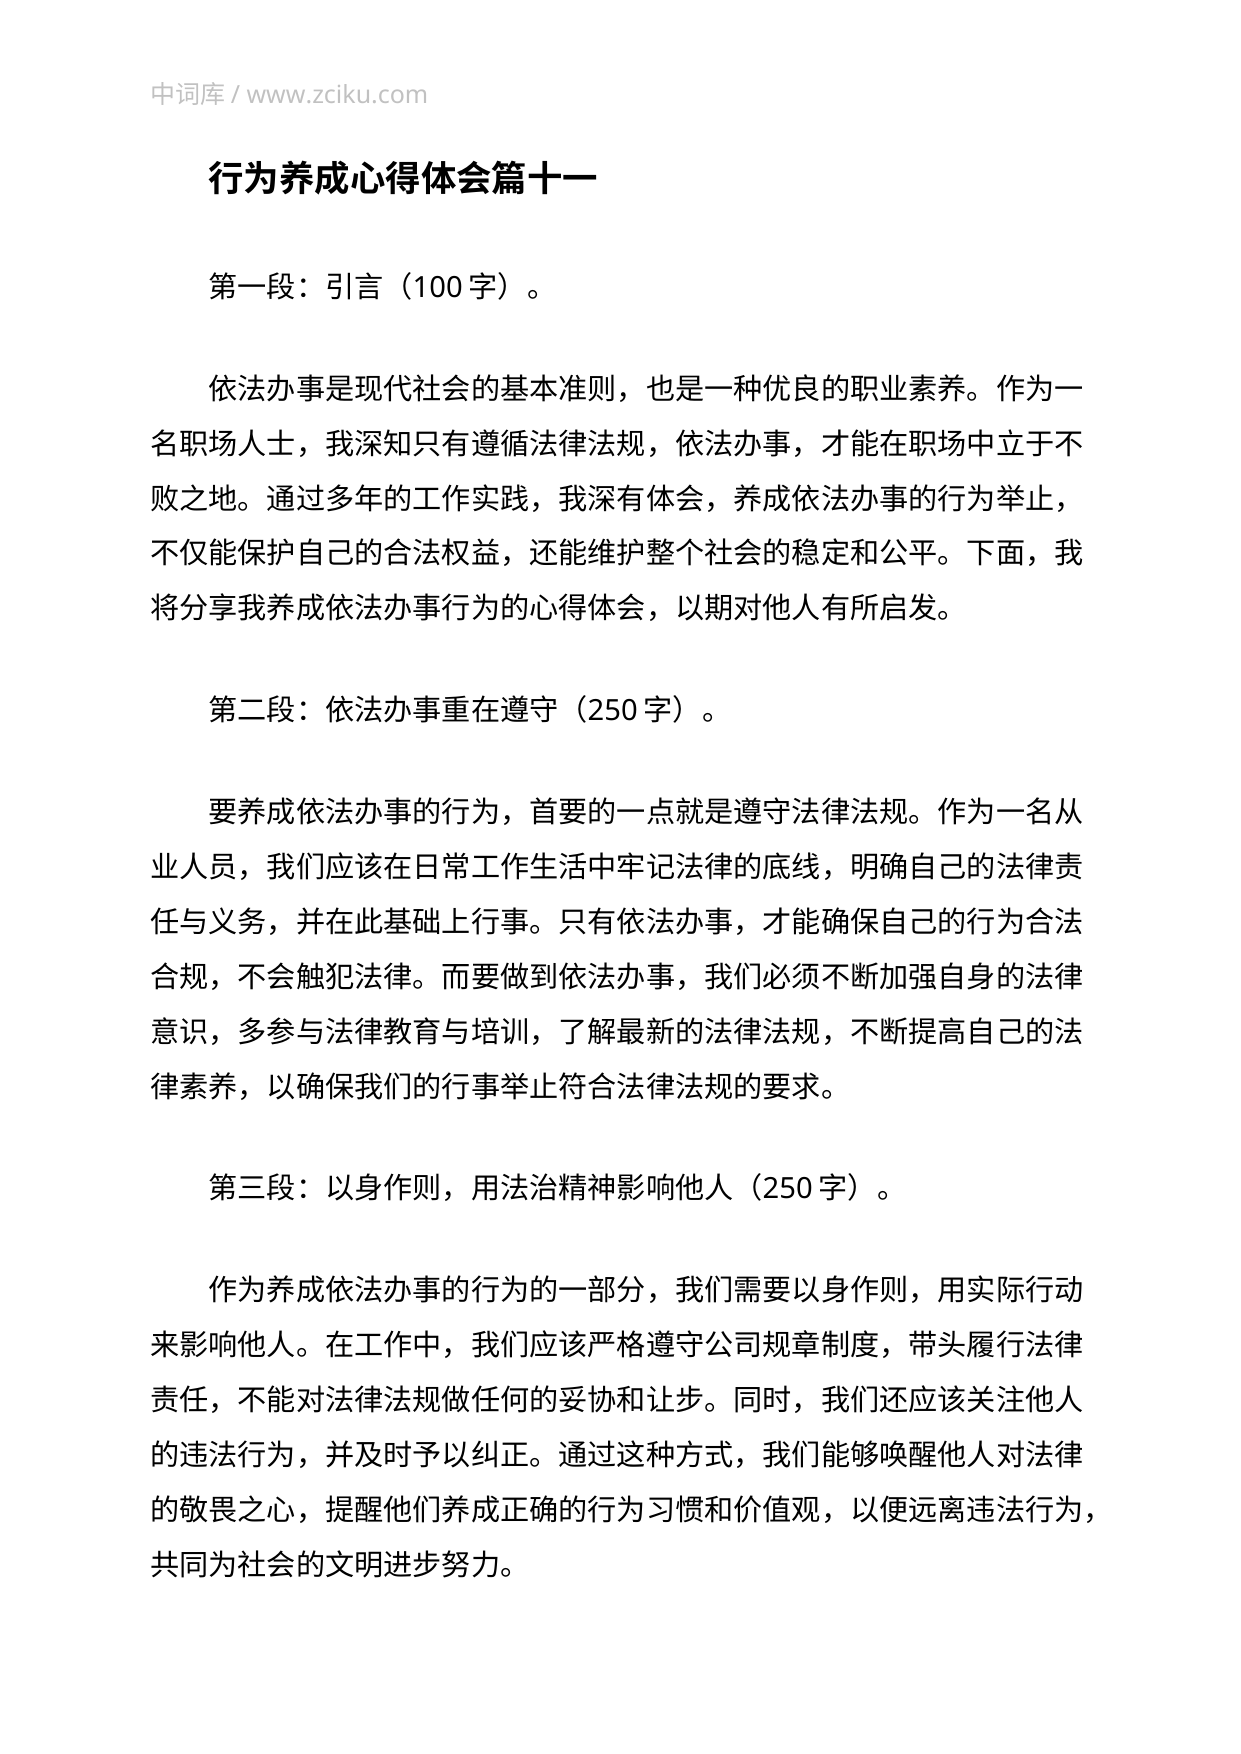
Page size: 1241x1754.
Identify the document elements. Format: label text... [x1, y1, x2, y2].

text 第一段：引言（100字）。 [150, 263, 1090, 306]
text 第三段：以身作则，用法治精神影响他人（250字）。 [150, 1165, 1090, 1207]
text 作为养成依法办事的行为的一部分，我们需要以身作则，用实际行动来影响他人。在工作中，我们应该严格遵守公司规章制度，带头履行法律责任，不能对法律法规做任何的妥协和让步。同时，我们还应该关注他人的违法行为，并及时予以纠正。通过这种方式，我们能够唤醒他人对法律的敬畏之心，提醒他们养成正确的行为习惯和价值观，以便远离违法行为，共同为社会的文明进步努力。 [150, 1267, 1090, 1584]
text 依法办事是现代社会的基本准则，也是一种优良的职业素养。作为一名职场人士，我深知只有遵循法律法规，依法办事，才能在职场中立于不败之地。通过多年的工作实践，我深有体会，养成依法办事的行为举止，不仅能保护自己的合法权益，还能维护整个社会的稳定和公平。下面，我将分享我养成依法办事行为的心得体会，以期对他人有所启发。 [150, 365, 1090, 627]
text 第二段：依法办事重在遵守（250字）。 [150, 687, 1090, 729]
text 要养成依法办事的行为，首要的一点就是遵守法律法规。作为一名从业人员，我们应该在日常工作生活中牢记法律的底线，明确自己的法律责任与义务，并在此基础上行事。只有依法办事，才能确保自己的行为合法合规，不会触犯法律。而要做到依法办事，我们必须不断加强自身的法律意识，多参与法律教育与培训，了解最新的法律法规，不断提高自己的法律素养，以确保我们的行事举止符合法律法规的要求。 [150, 789, 1090, 1106]
text 行为养成心得体会篇十一 [150, 150, 1090, 201]
